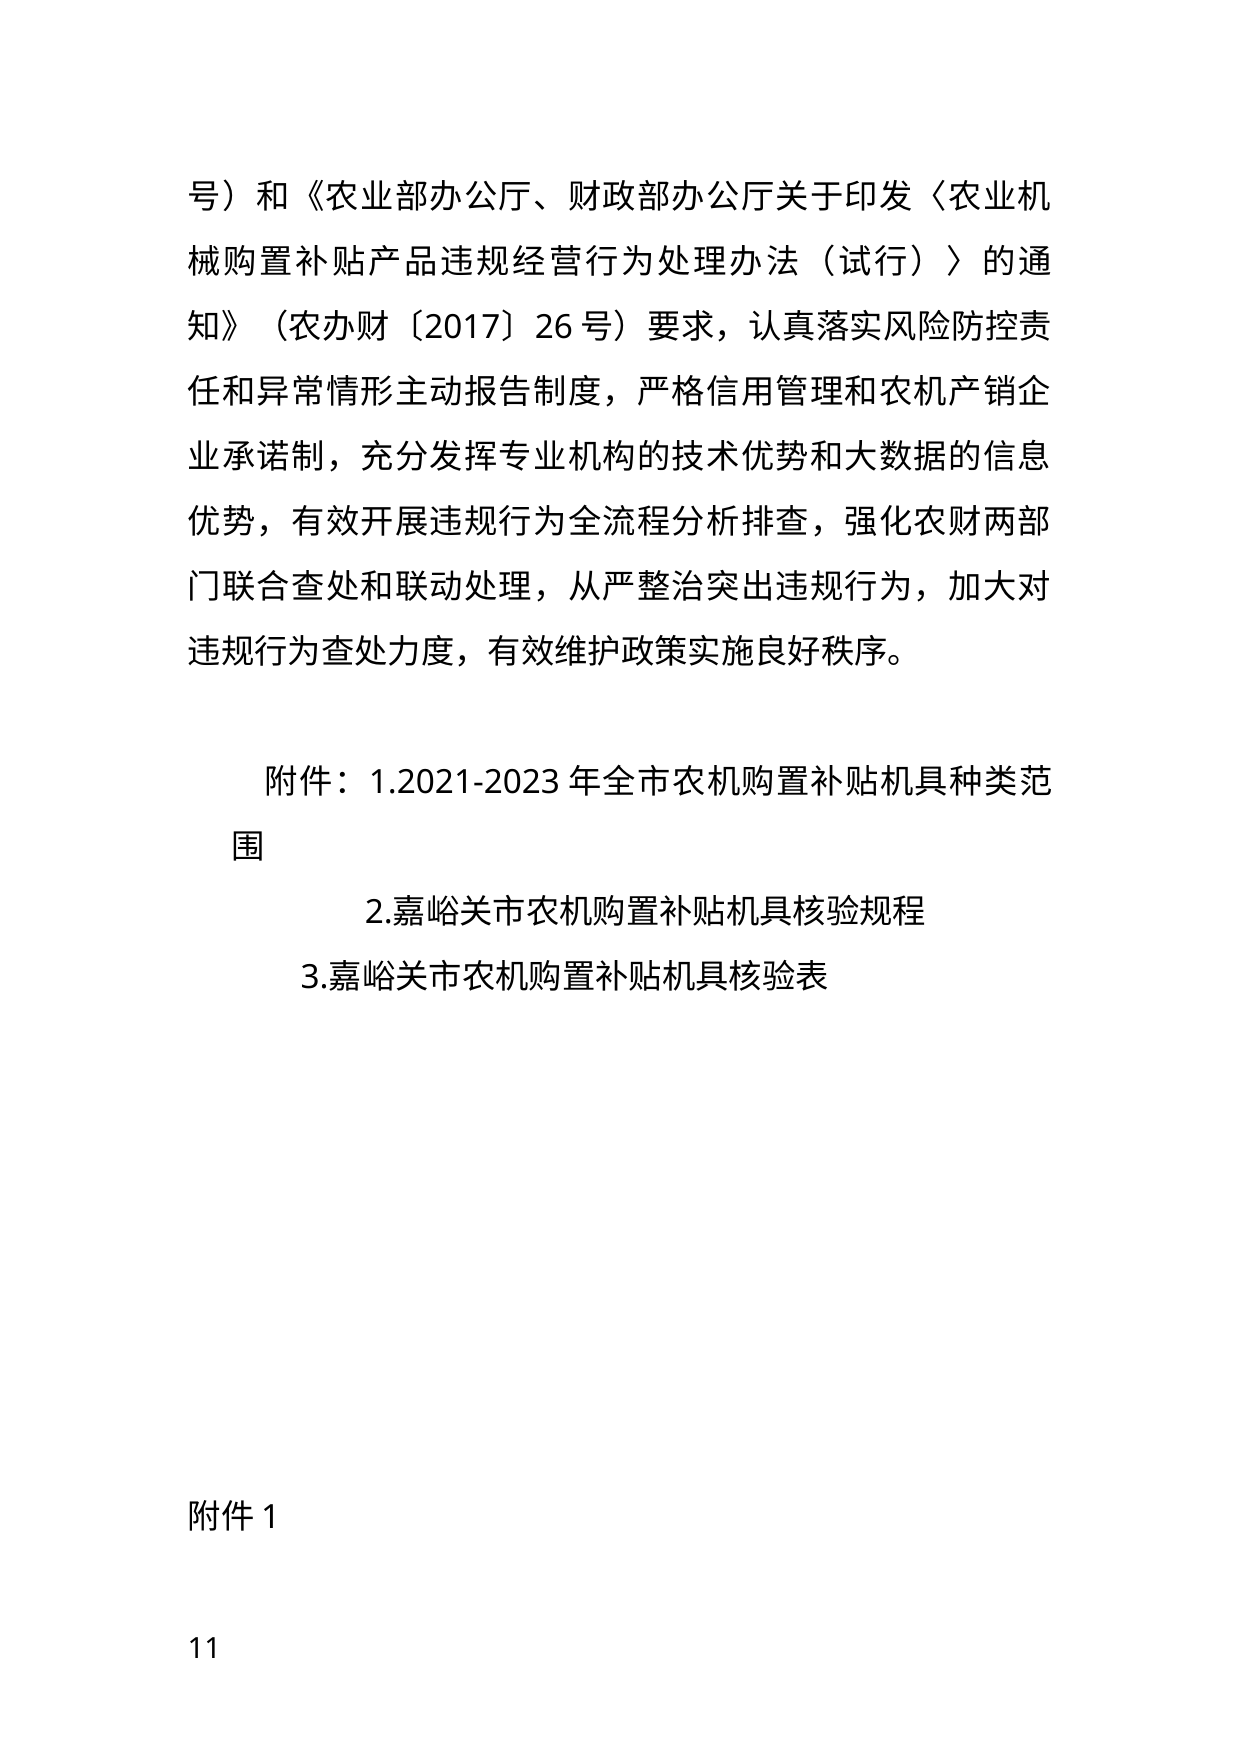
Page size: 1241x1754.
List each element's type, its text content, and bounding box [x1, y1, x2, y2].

text 3.嘉峪关市农机购置补贴机具核验表 [231, 942, 1053, 1007]
text 附件：1.2021-2023年全市农机购置补贴机具种类范围 [231, 747, 1053, 877]
text 2.嘉峪关市农机购置补贴机具核验规程 [231, 877, 1053, 942]
text 附件1 [187, 1482, 1053, 1540]
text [187, 162, 1053, 682]
